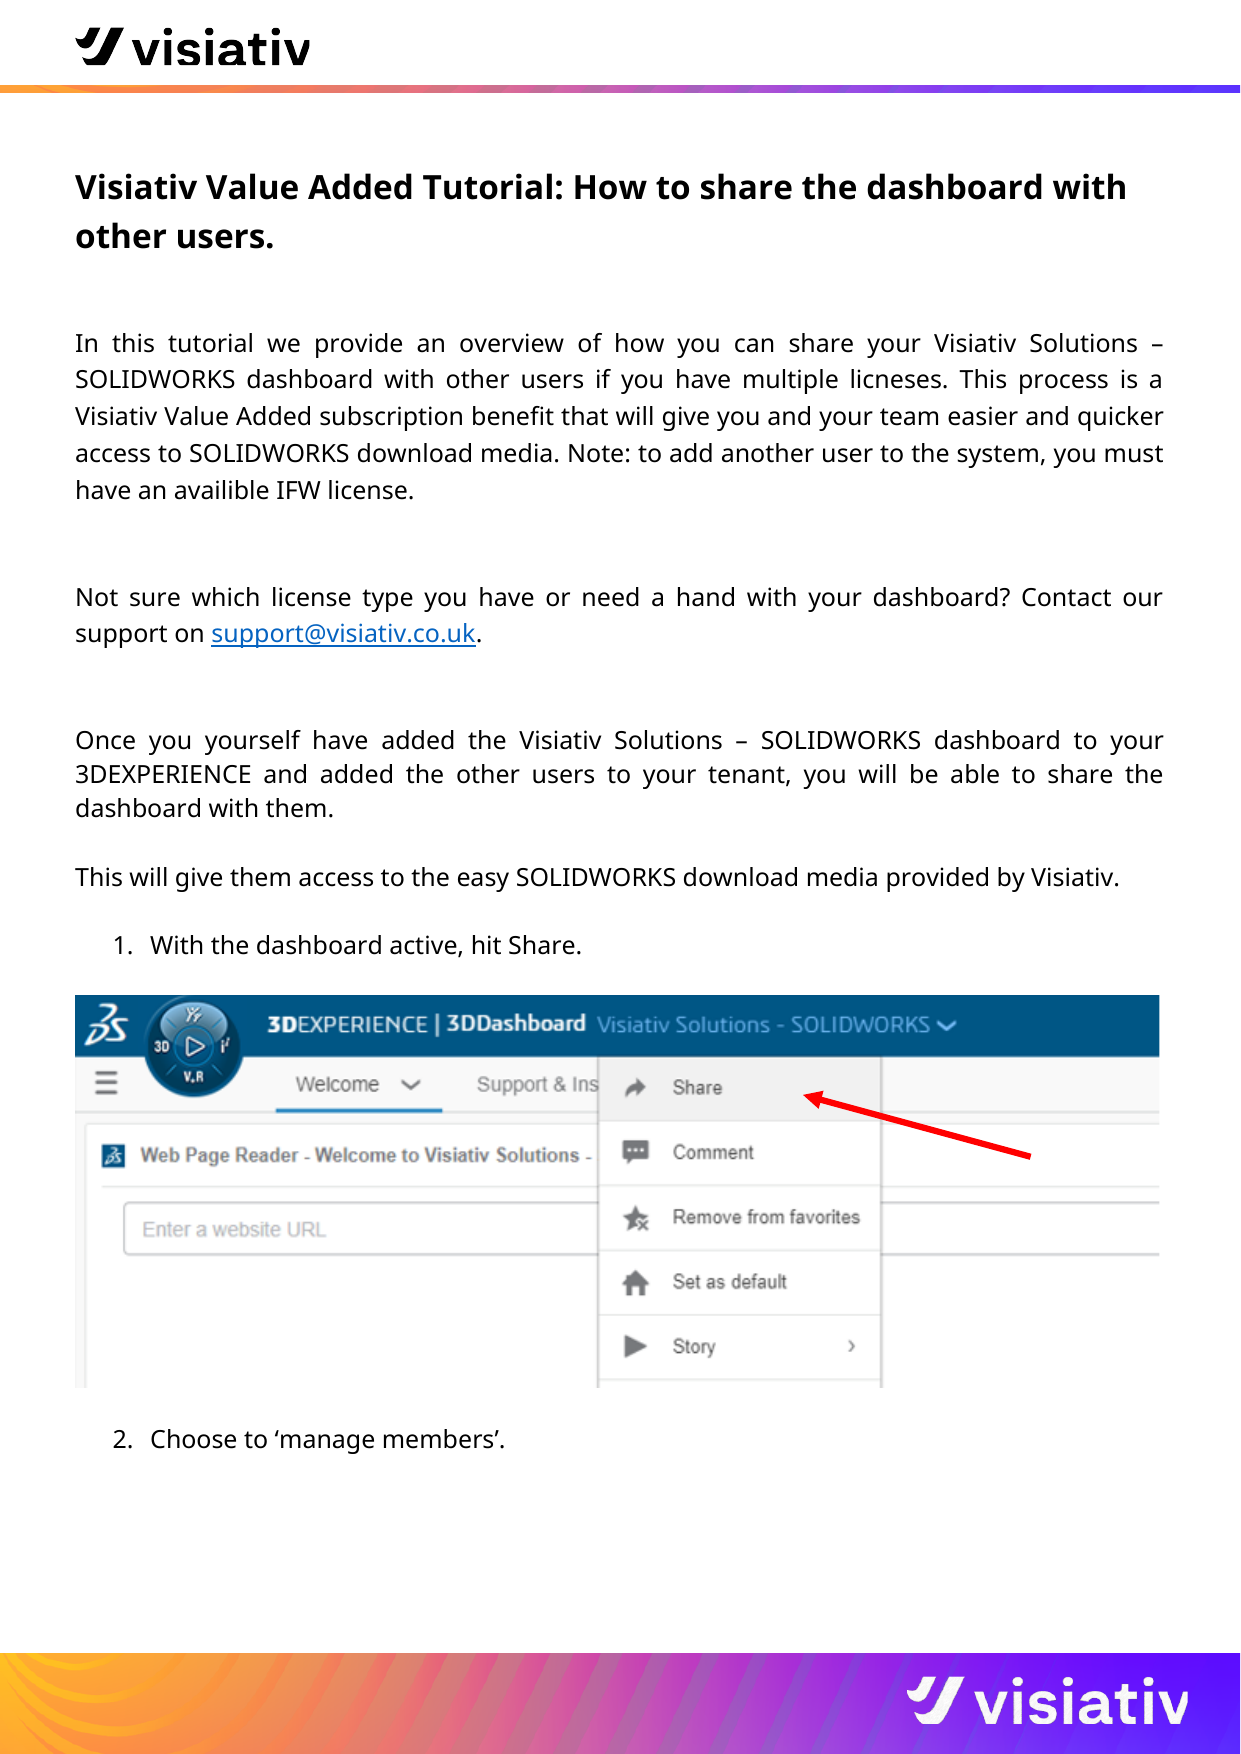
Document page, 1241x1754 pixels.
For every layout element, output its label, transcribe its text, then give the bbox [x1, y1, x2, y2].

picture [75, 995, 1160, 1388]
text This will give them access to the easy SOLIDWORKS download media provided by Visiativ. [75, 859, 1165, 893]
picture [0, 1653, 1241, 1754]
text Visiativ Value Added Tutorial: How to share the dashboard with other users. [75, 164, 1165, 258]
text In this tutorial we provide an overview of how you can share your Visiativ Solutions – SOLIDWORKS dashboard with other users if you have multiple licneses. This process is a Visiativ Value Added subscription benefit that will give you and your team easier and quicker access to SOLIDWORKS download media. Note: to add another user to the system, you must have an availible IFW license. [75, 325, 1165, 506]
picture [0, 85, 1241, 93]
list Choose to ‘manage members’. [112, 1422, 1165, 1456]
picture [75, 27, 310, 66]
text Not sure which license type you have or need a hand with your dashboard? Contact our support on support@visiativ.co.uk. [75, 579, 1165, 650]
text Once you yourself have added the Visiativ Solutions – SOLIDWORKS dashboard to your 3DEXPERIENCE and added the other users to your tenant, you will be able to share the dashboard with them. [75, 723, 1165, 825]
list With the dashboard active, hit Share. [112, 927, 1165, 961]
